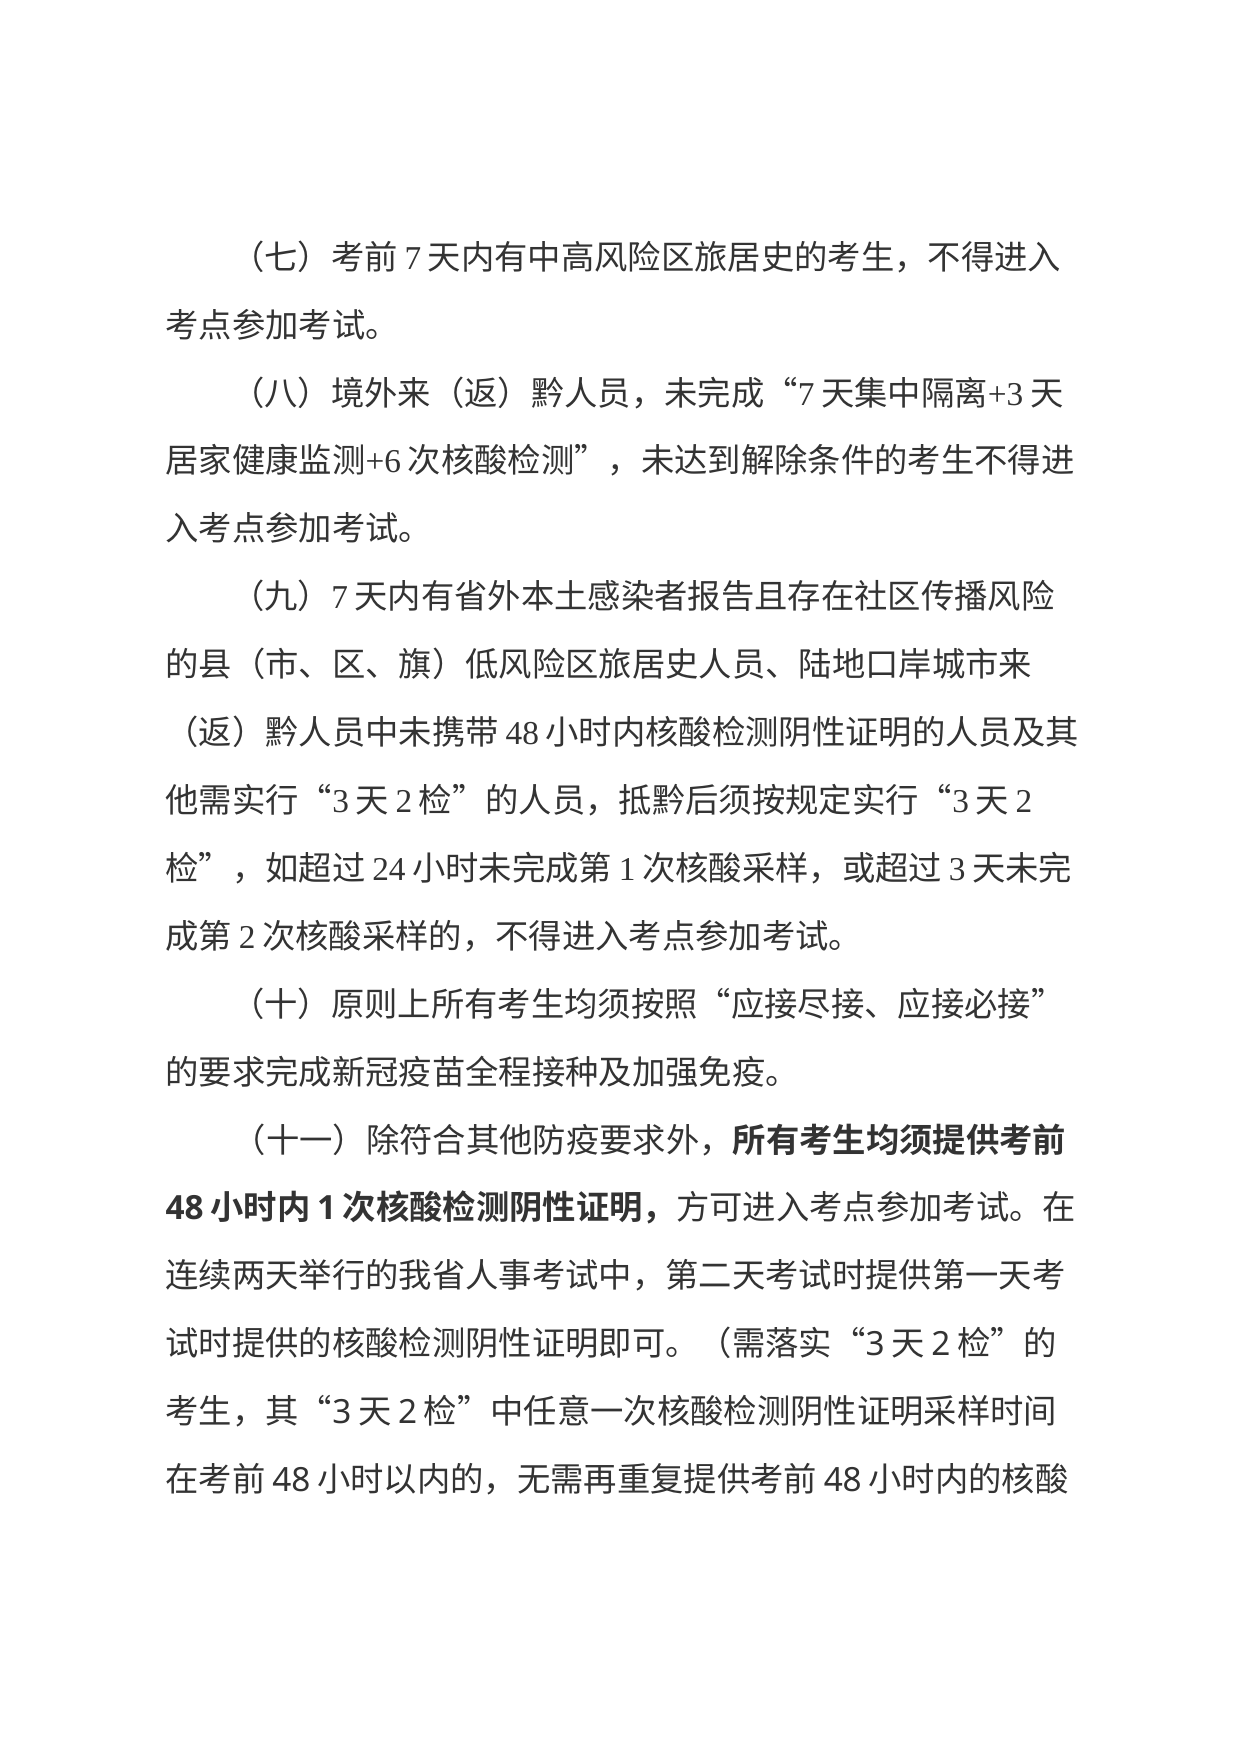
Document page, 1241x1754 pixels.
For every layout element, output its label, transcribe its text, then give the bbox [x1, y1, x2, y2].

text （十）原则上所有考生均须按照“应接尽接、应接必接”的要求完成新冠疫苗全程接种及加强免疫。 [165, 968, 1087, 1103]
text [165, 1103, 1087, 1511]
text （八）境外来（返）黔人员，未完成“7天集中隔离+3天居家健康监测+6次核酸检测”，未达到解除条件的考生不得进入考点参加考试。 [165, 356, 1087, 560]
text （七）考前7天内有中高风险区旅居史的考生，不得进入考点参加考试。 [165, 221, 1087, 356]
text （九）7天内有省外本土感染者报告且存在社区传播风险的县（市、区、旗）低风险区旅居史人员、陆地口岸城市来（返）黔人员中未携带48小时内核酸检测阴性证明的人员及其他需实行“3天2检”的人员，抵黔后须按规定实行“3天2检”，如超过24小时未完成第1次核酸采样，或超过3天未完成第2次核酸采样的，不得进入考点参加考试。 [165, 560, 1087, 968]
